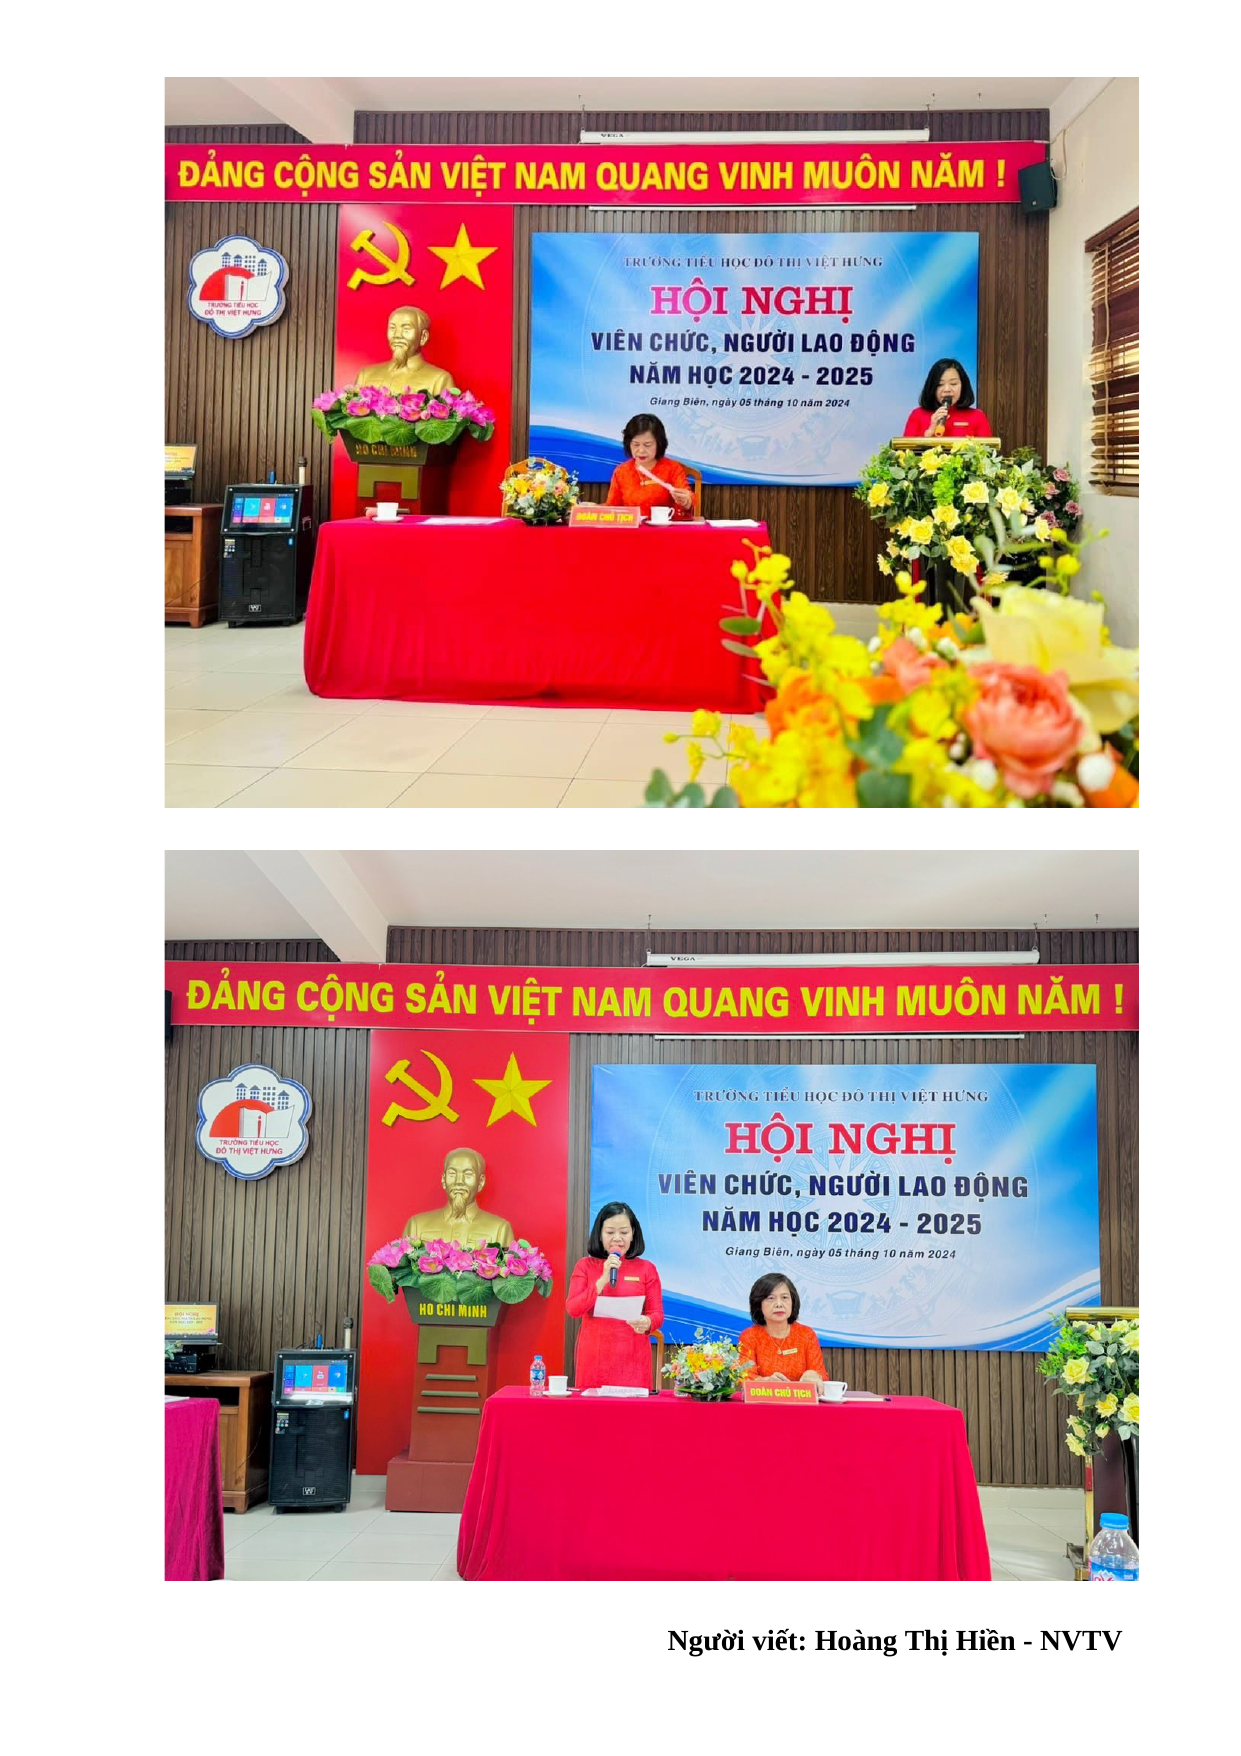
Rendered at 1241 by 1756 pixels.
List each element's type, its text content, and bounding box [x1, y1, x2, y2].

picture [164, 850, 1139, 1581]
subtitle Người viết: Hoàng Thị Hiền - NVTV [667, 1623, 1146, 1656]
picture [164, 77, 1139, 808]
